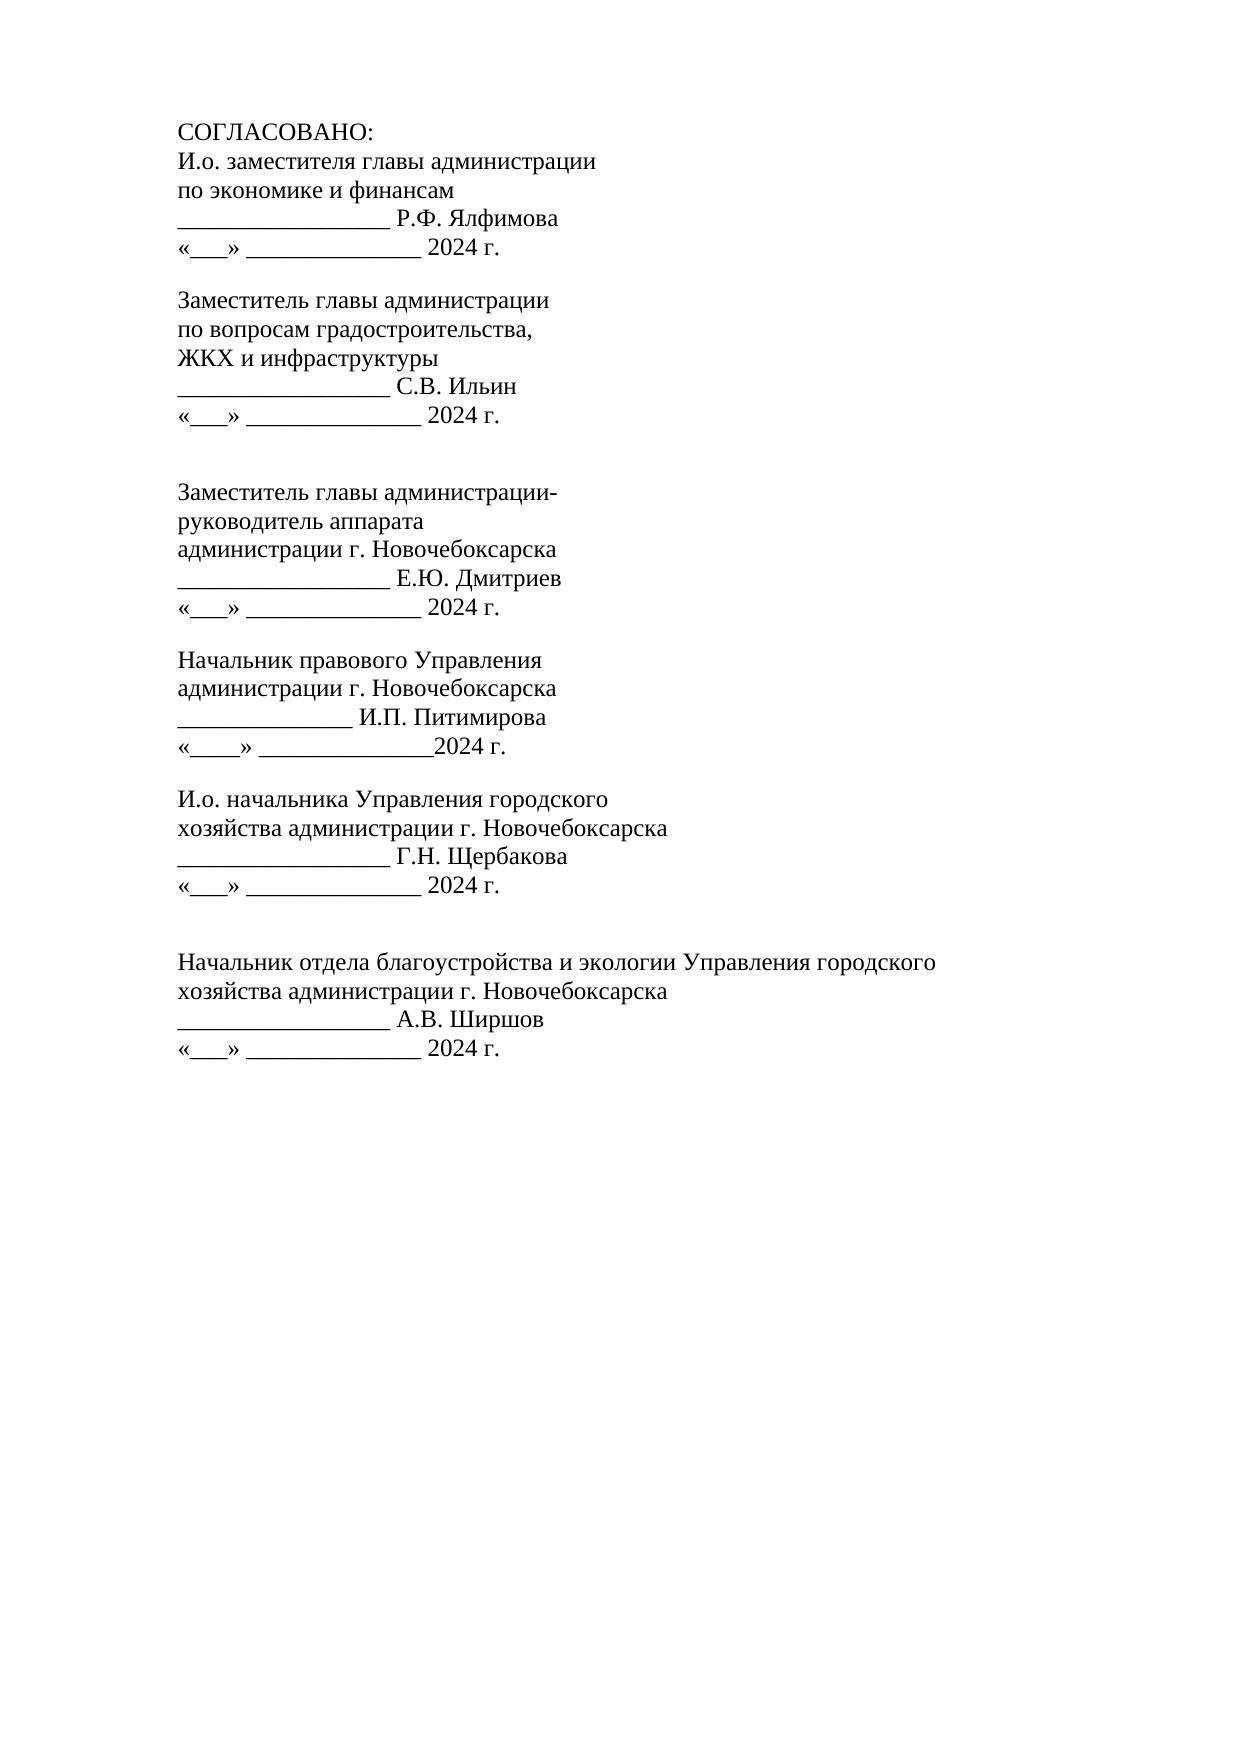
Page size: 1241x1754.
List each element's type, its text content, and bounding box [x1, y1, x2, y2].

text И.о. заместителя главы администрации [177, 146, 1163, 175]
text _________________ Г.Н. Щербакова [177, 841, 1163, 870]
text администрации г. Новочебоксарска [177, 534, 1163, 563]
text Заместитель главы администрации- [177, 477, 1163, 506]
text «___» ______________ 2024 г. [177, 400, 1163, 429]
text по вопросам градостроительства, [177, 314, 1163, 343]
text _________________ С.В. Ильин [177, 371, 1163, 400]
text хозяйства администрации г. Новочебоксарска [177, 976, 1163, 1004]
text Начальник правового Управления [177, 645, 1163, 673]
text руководитель аппарата [177, 506, 1163, 534]
text Заместитель главы администрации [177, 285, 1163, 314]
text «___» ______________ 2024 г. [177, 1033, 1163, 1062]
text «___» ______________ 2024 г. [177, 870, 1163, 899]
text по экономике и финансам [177, 175, 1163, 203]
text хозяйства администрации г. Новочебоксарска [177, 813, 1163, 841]
text «___» ______________ 2024 г. [177, 592, 1163, 621]
text «____» ______________2024 г. [177, 731, 1163, 760]
text СОГЛАСОВАНО: [177, 117, 1163, 146]
text ______________ И.П. Питимирова [177, 702, 1163, 731]
text администрации г. Новочебоксарска [177, 673, 1163, 702]
text ЖКХ и инфраструктуры [177, 343, 1163, 371]
text _________________ А.В. Ширшов [177, 1004, 1163, 1033]
text Начальник отдела благоустройства и экологии Управления городского [177, 947, 1163, 976]
text И.о. начальника Управления городского [177, 784, 1163, 813]
text «___» ______________ 2024 г. [177, 232, 1163, 261]
text _________________ Р.Ф. Ялфимова [177, 203, 1163, 232]
text _________________ Е.Ю. Дмитриев [177, 563, 1163, 592]
